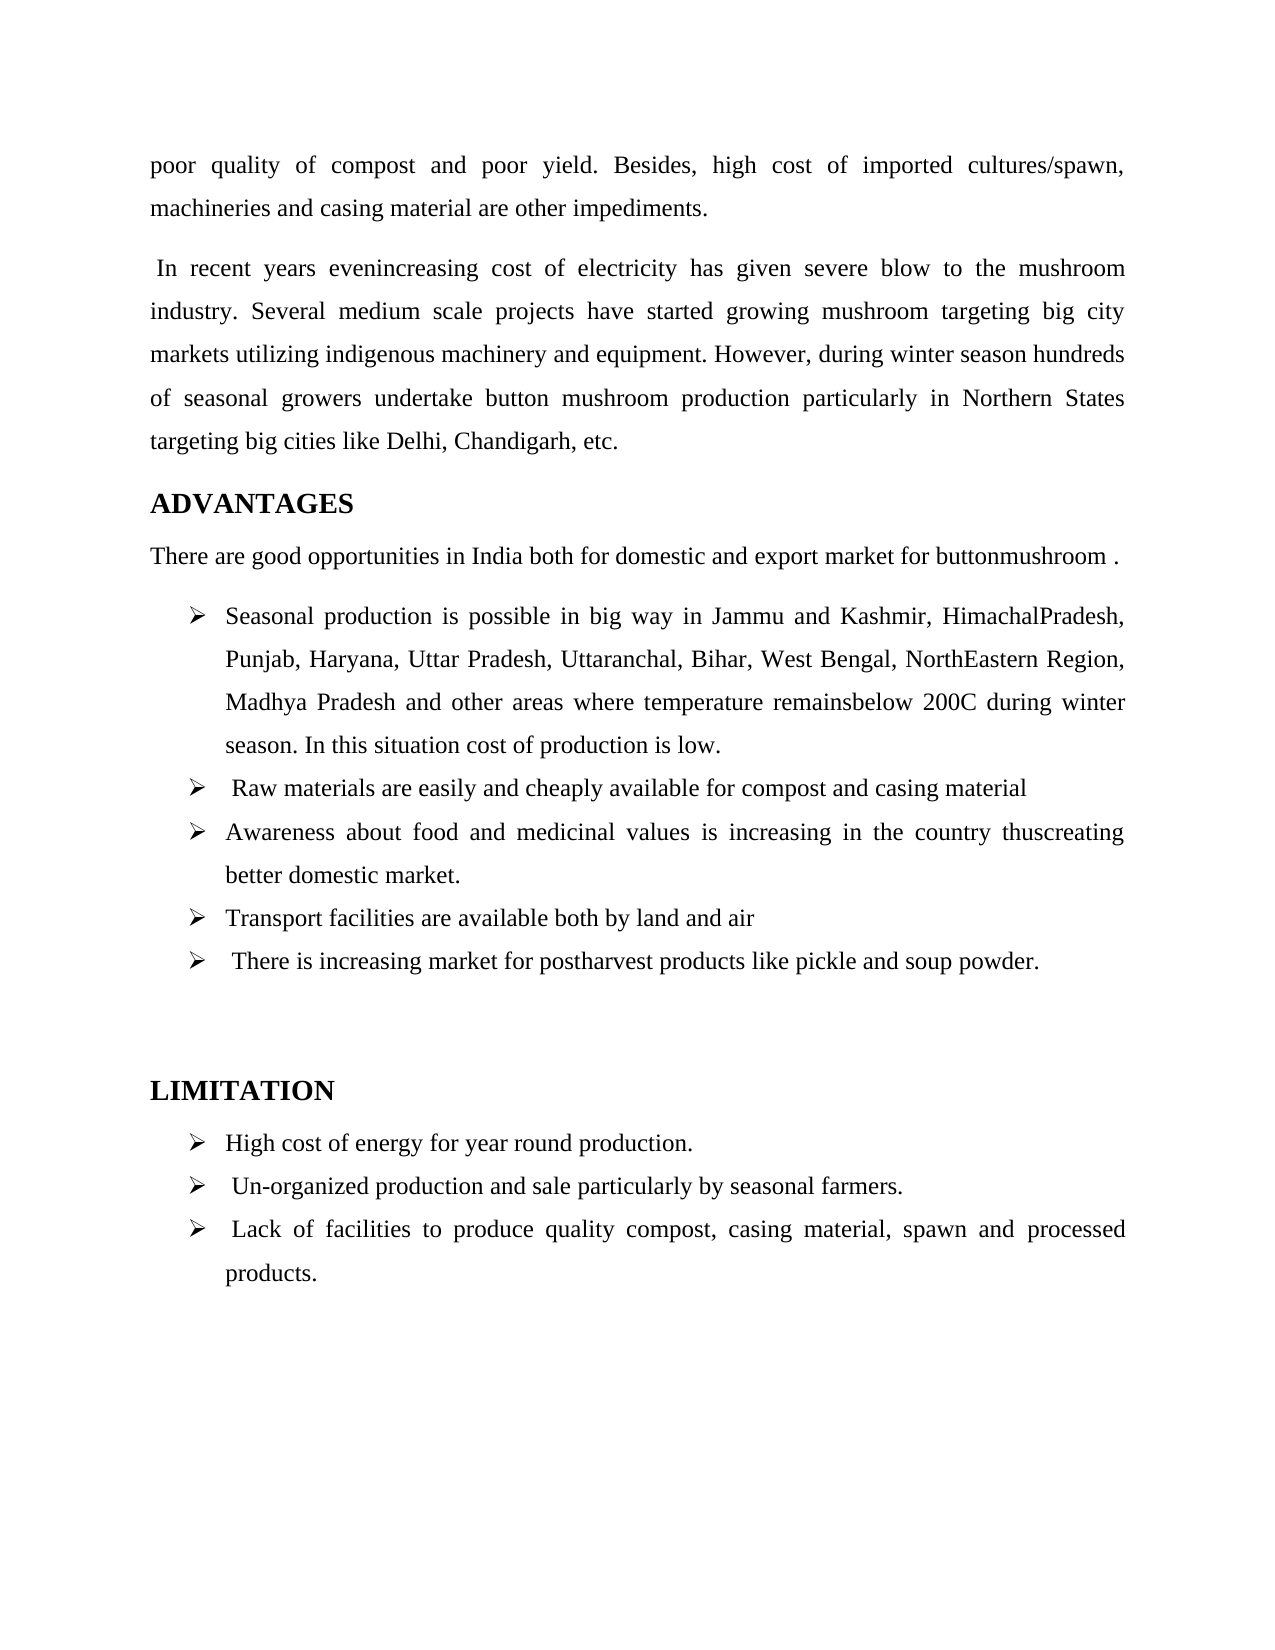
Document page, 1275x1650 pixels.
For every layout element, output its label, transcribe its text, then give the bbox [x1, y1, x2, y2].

list Raw materials are easily and cheaply available for compost and casing material [187, 773, 1137, 802]
list There is increasing market for postharvest products like pickle and soup powder. [187, 946, 1137, 975]
list Transport facilities are available both by land and air [187, 903, 1137, 932]
list Awareness about food and medicinal values is increasing in the country thuscreating better domestic market. [188, 817, 1124, 888]
list Seasonal production is possible in big way in Jammu and Kashmir, HimachalPradesh, Punjab, Haryana, Uttar Pradesh, Uttaranchal, Bihar, West Bengal, NorthEastern Region, Madhya Pradesh and other areas where temperature remainsbelow 200C during winter season. In this situation cost of production is low. [188, 601, 1126, 759]
list Un-organized production and sale particularly by seasonal farmers. [187, 1171, 1137, 1200]
subtitle LIMITATION [150, 1073, 1137, 1107]
text In recent years evenincreasing cost of electricity has given severe blow to the mushroom industry. Several medium scale projects have started growing mushroom targeting big city markets utilizing indigenous machinery and equipment. However, during winter season hundreds of seasonal growers undertake button mushroom production particularly in Northern States targeting big cities like Delhi, Chandigarh, etc. [150, 253, 1125, 454]
text poor quality of compost and poor yield. Besides, high cost of imported cultures/spawn, machineries and casing material are other impediments. [150, 150, 1124, 222]
subtitle ADVANTAGES [150, 486, 1137, 519]
text There are good opportunities in India both for domestic and export market for buttonmushroom . [150, 541, 1137, 570]
list High cost of energy for year round production. [187, 1128, 1137, 1157]
list Lack of facilities to produce quality compost, casing material, spawn and processed products. [188, 1214, 1126, 1286]
